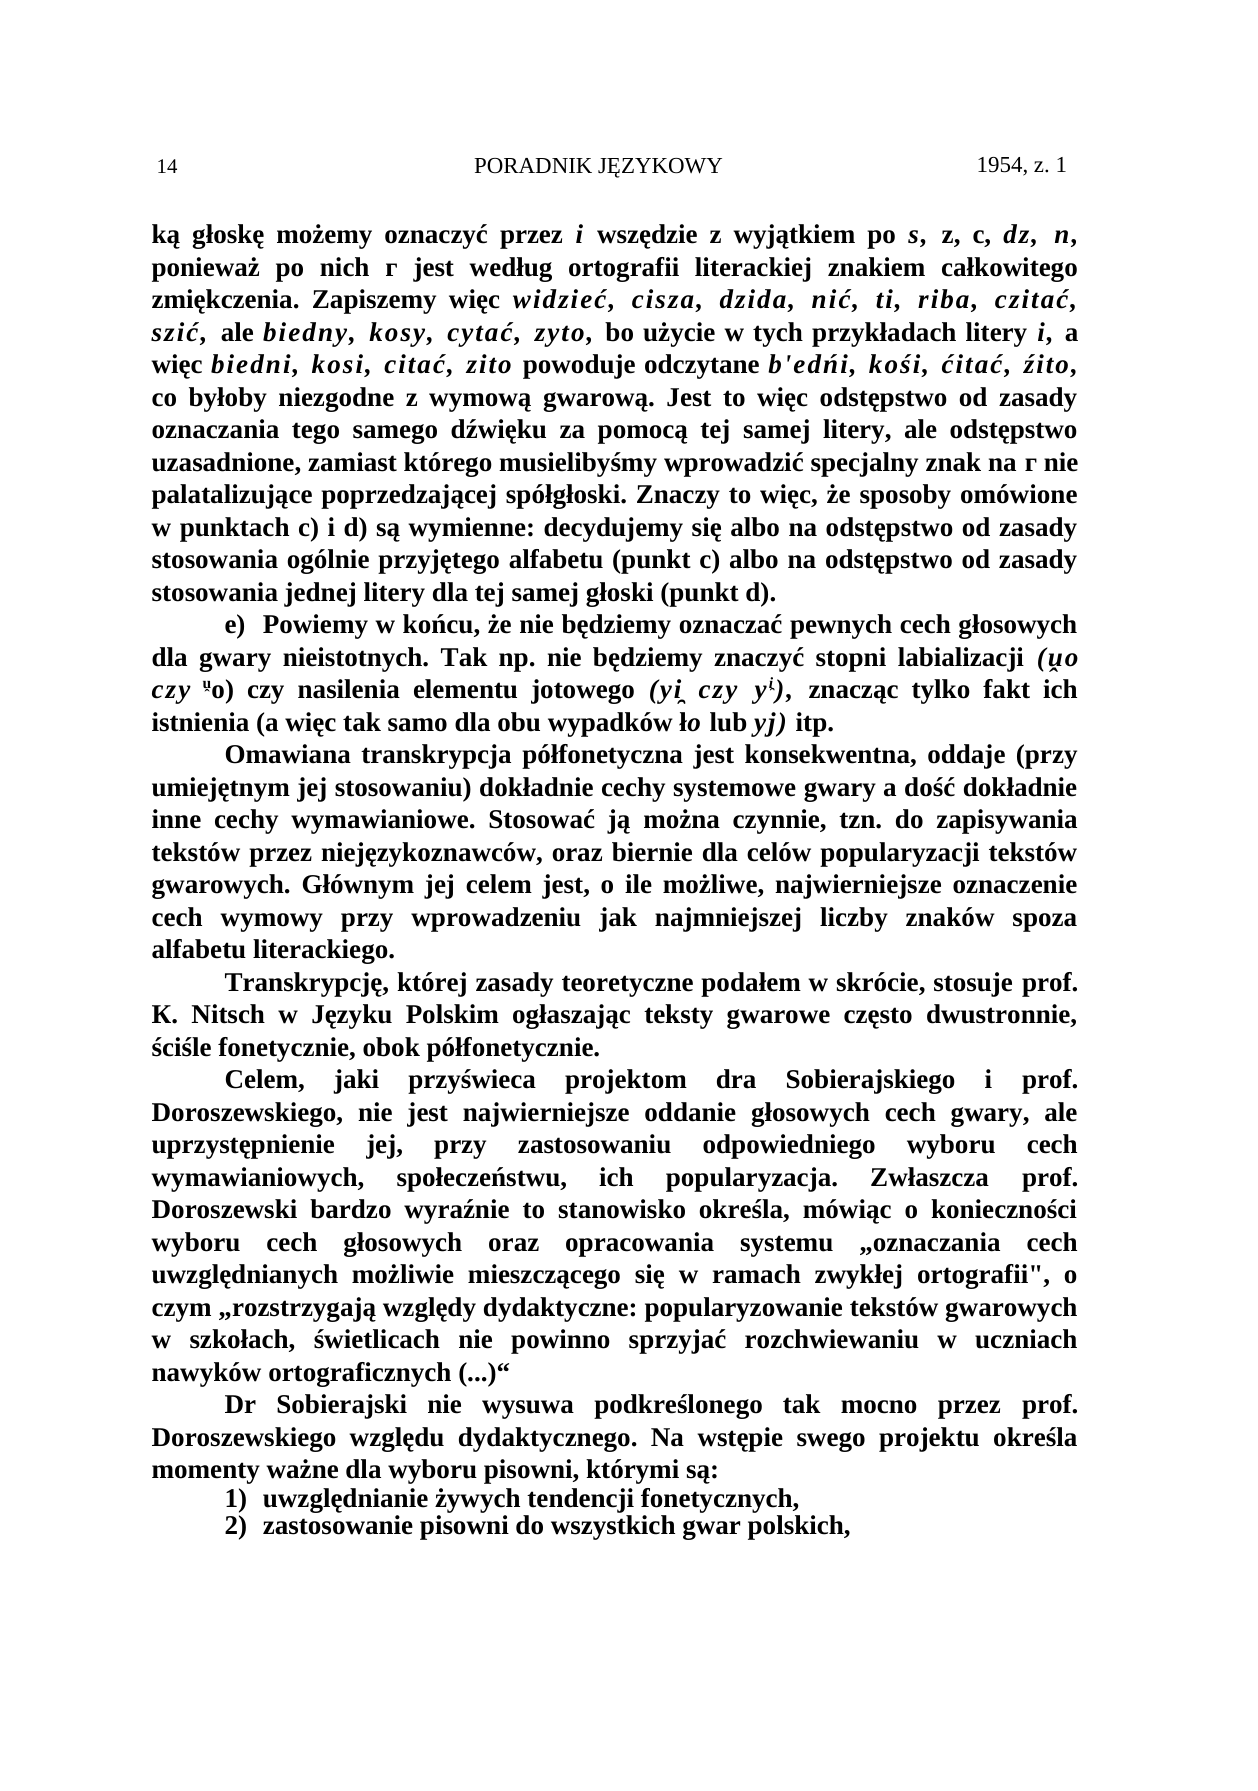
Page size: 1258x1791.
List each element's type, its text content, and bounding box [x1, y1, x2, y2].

list Powiemy w końcu, że nie będziemy oznaczać pewnych cech głosowych dla gwary nieistotnych. Tak np. nie będziemy znaczyć stopni labializacji (ṷo czy ṷo) czy nasilenia elementu jotowego (yi̯ czy yi̯), znacząc tylko fakt ich istnienia (a więc tak samo dla obu wypadków ło lub yj) itp. [151, 608, 1078, 738]
text 1954, z. 1 [976, 154, 1067, 177]
list uwzględnianie żywych tendencji fonetycznych, [151, 1485, 1078, 1512]
text Celem, jaki przyświeca projektom dra Sobierajskiego i prof. Doroszewskiego, nie jest najwierniejsze oddanie głosowych cech gwary, ale uprzystępnienie jej, przy zastosowaniu odpowiedniego wyboru cech wymawianiowych, społeczeństwu, ich popularyzacja. Zwłaszcza prof. Doroszewski bardzo wyraźnie to stanowisko określa, mówiąc o konieczności wyboru cech głosowych oraz opracowania systemu „oznaczania cech uwzględnianych możliwie mieszczącego się w ramach zwykłej ortografii", o czym „rozstrzygają względy dydaktyczne: popularyzowanie tekstów gwarowych w szkołach, świetlicach nie powinno sprzyjać rozchwiewaniu w uczniach nawyków ortograficznych (...)“ [151, 1063, 1078, 1388]
text Dr Sobierajski nie wysuwa podkreślonego tak mocno przez prof. Doroszewskiego względu dydaktycznego. Na wstępie swego projektu określa momenty ważne dla wyboru pisowni, którymi są: [151, 1388, 1078, 1485]
text Omawiana transkrypcja półfonetyczna jest konsekwentna, oddaje (przy umiejętnym jej stosowaniu) dokładnie cechy systemowe gwary a dość dokładnie inne cechy wymawianiowe. Stosować ją można czynnie, tzn. do zapisywania tekstów przez niejęzykoznawców, oraz biernie dla celów popularyzacji tekstów gwarowych. Głównym jej celem jest, o ile możliwe, najwierniejsze oznaczenie cech wymowy przy wprowadzeniu jak najmniejszej liczby znaków spoza alfabetu literackiego. [151, 738, 1078, 965]
text PORADNIK JĘZYKOWY [474, 156, 723, 178]
text ką głoskę możemy oznaczyć przez i wszędzie z wyjątkiem po s, z, c, dz, n, ponieważ po nich г jest według ortografii literackiej znakiem całkowitego zmiękczenia. Zapiszemy więc widzieć, cisza, dzida, nić, ti, riba, czitać, szić, ale biedny, kosy, cytać, zyto, bo użycie w tych przykładach litery i, a więc biedni, kosi, citać, zito powoduje odczytane b'edńi, kośi, ćitać, źito, co byłoby niezgodne z wymową gwarową. Jest to więc odstępstwo od zasady oznaczania tego samego dźwięku za pomocą tej samej litery, ale odstępstwo uzasadnione, zamiast którego musielibyśmy wprowadzić specjalny znak na г nie palatalizujące poprzedzającej spółgłoski. Znaczy to więc, że sposoby omówione w punktach c) i d) są wymienne: decydujemy się albo na odstępstwo od zasady stosowania ogólnie przyjętego alfabetu (punkt c) albo na odstępstwo od zasady stosowania jednej litery dla tej samej głoski (punkt d). [151, 218, 1078, 608]
list zastosowanie pisowni do wszystkich gwar polskich, [151, 1512, 1078, 1539]
text Transkrypcję, której zasady teoretyczne podałem w skrócie, stosuje prof. К. Nitsch w Języku Polskim ogłaszając teksty gwarowe często dwustronnie, ściśle fonetycznie, obok półfonetycznie. [151, 965, 1078, 1063]
text 14 [156, 157, 177, 178]
